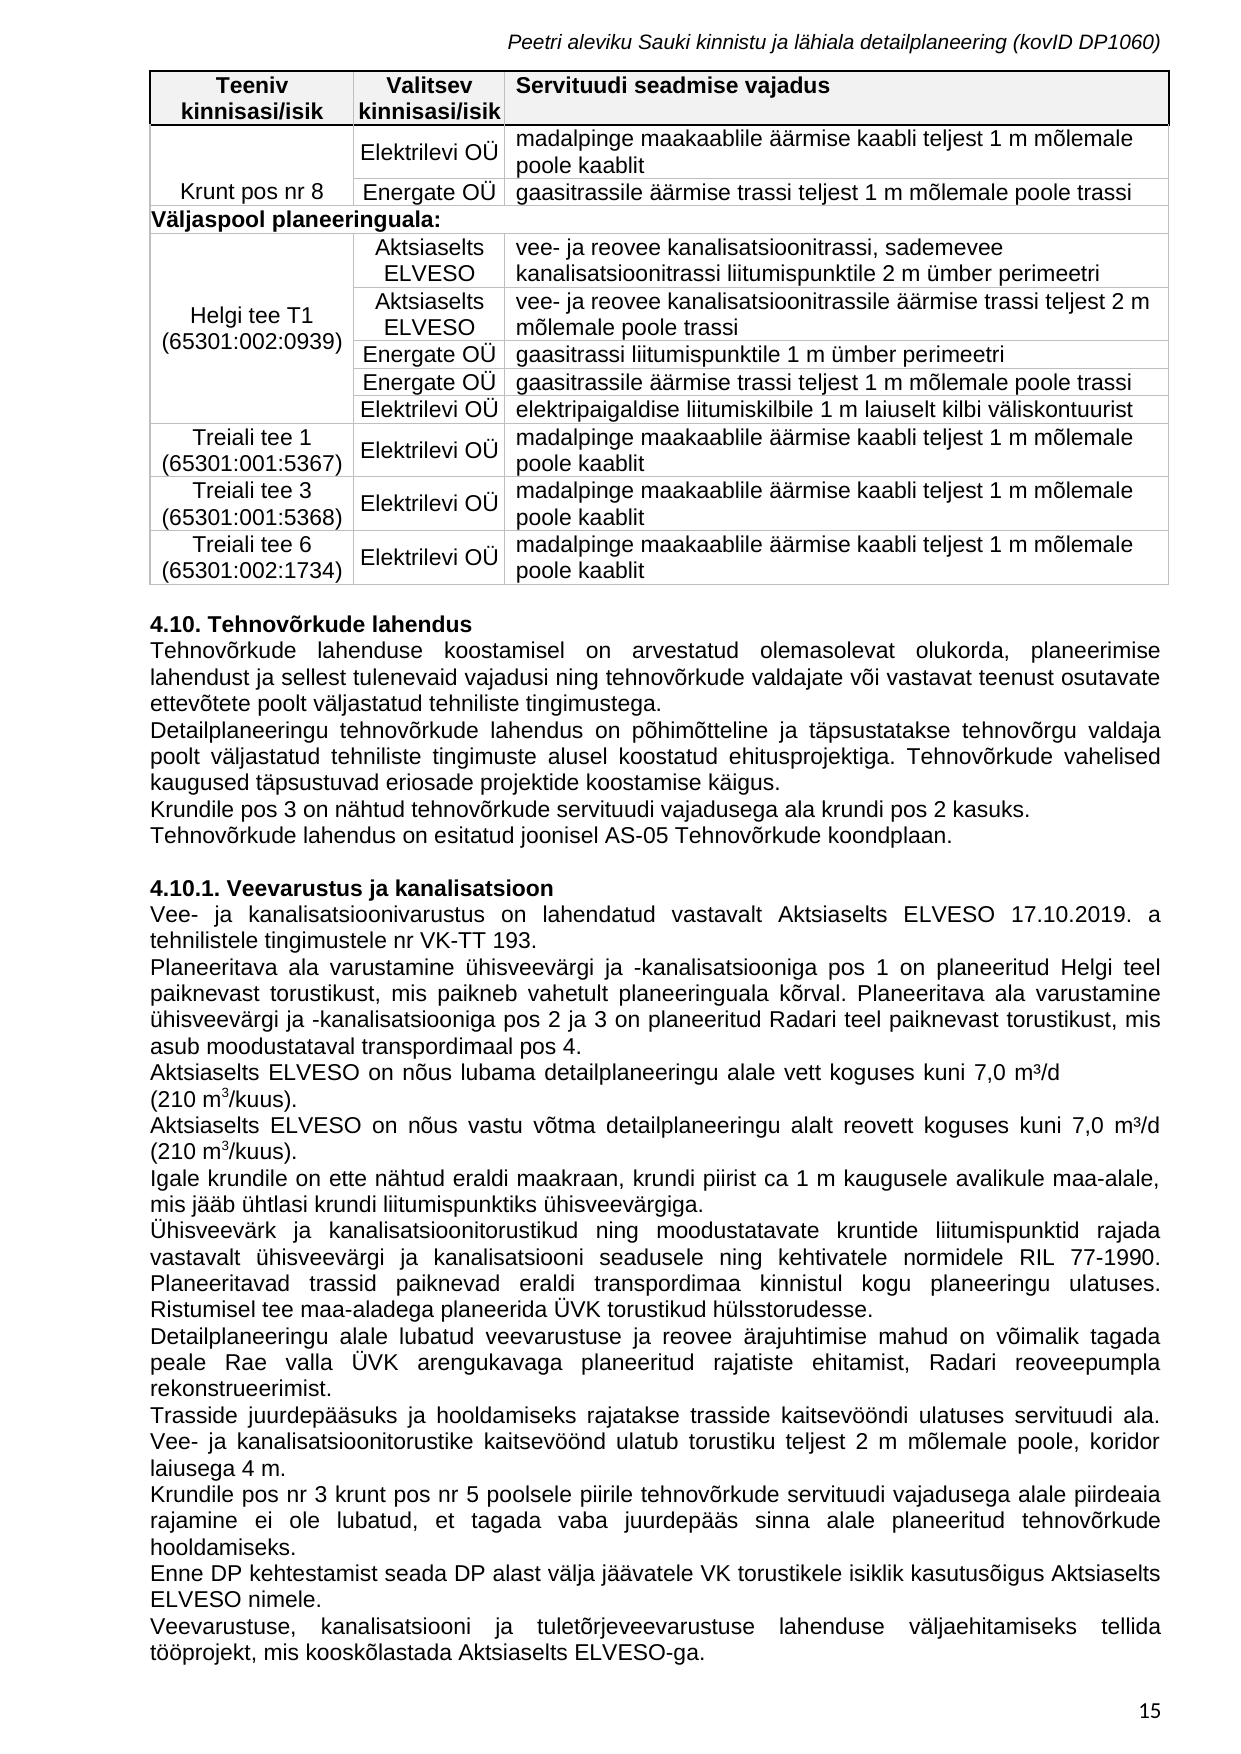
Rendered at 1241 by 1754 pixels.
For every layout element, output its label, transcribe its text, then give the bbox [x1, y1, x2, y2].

text Veevarustuse, kanalisatsiooni ja tuletõrjeveevarustuse lahenduse väljaehitamiseks tellida tööprojekt, mis kooskõlastada Aktsiaselts ELVESO-ga. [150, 1613, 1161, 1665]
table_cell madalpinge maakaablile äärmise kaabli teljest 1 m mõlemale poole kaablit [505, 126, 1168, 178]
text Ühisveevärk ja kanalisatsioonitorustikud ning moodustatavate kruntide liitumispunktid rajada vastavalt ühisveevärgi ja kanalisatsiooni seadusele ning kehtivatele normidele RIL 77-1990. Planeeritavad trassid paiknevad eraldi transpordimaa kinnistul kogu planeeringu ulatuses. Ristumisel tee maa-aladega planeerida ÜVK torustikud hülsstorudesse. [150, 1217, 1161, 1323]
text Aktsiaselts ELVESO on nõus lubama detailplaneeringu alale vett koguses kuni 7,0 m³/d (210 m3/kuus). [150, 1059, 1161, 1112]
table_cell vee- ja reovee kanalisatsioonitrassi, sademevee kanalisatsioonitrassi liitumispunktile 2 m ümber perimeetri [505, 234, 1168, 287]
table_header Teeniv kinnisasi/isik [151, 72, 353, 124]
table_cell Elektrilevi OÜ [354, 396, 504, 422]
table_cell madalpinge maakaablile äärmise kaabli teljest 1 m mõlemale poole kaablit [505, 477, 1168, 530]
table_cell Elektrilevi OÜ [354, 477, 504, 530]
subtitle Veevarustus ja kanalisatsioon [150, 875, 1161, 901]
table_cell Treiali tee 6 (65301:002:1734) [151, 531, 353, 584]
text Aktsiaselts ELVESO on nõus vastu võtma detailplaneeringu alalt reovett koguses kuni 7,0 m³/d (210 m3/kuus). [150, 1112, 1161, 1164]
table_cell gaasitrassi liitumispunktile 1 m ümber perimeetri [505, 341, 1168, 368]
table_cell Elektrilevi OÜ [354, 531, 504, 584]
text Vee- ja kanalisatsioonivarustus on lahendatud vastavalt Aktsiaselts ELVESO 17.10.2019. a tehnilistele tingimustele nr VK-TT 193. [150, 901, 1161, 954]
text Detailplaneeringu tehnovõrkude lahendus on põhimõtteline ja täpsustatakse tehnovõrgu valdaja poolt väljastatud tehniliste tingimuste alusel koostatud ehitusprojektiga. Tehnovõrkude vahelised kaugused täpsustuvad eriosade projektide koostamise käigus. [150, 717, 1161, 796]
table_cell elektripaigaldise liitumiskilbile 1 m laiuselt kilbi väliskontuurist [505, 396, 1168, 422]
text Tehnovõrkude lahenduse koostamisel on arvestatud olemasolevat olukorda, planeerimise lahendust ja sellest tulenevaid vajadusi ning tehnovõrkude valdajate või vastavat teenust osutavate ettevõtete poolt väljastatud tehniliste tingimustega. [150, 637, 1161, 717]
table_cell Energate OÜ [354, 369, 504, 395]
table_cell Energate OÜ [354, 341, 504, 368]
text Detailplaneeringu alale lubatud veevarustuse ja reovee ärajuhtimise mahud on võimalik tagada peale Rae valla ÜVK arengukavaga planeeritud rajatiste ehitamist, Radari reoveepumpla rekonstrueerimist. [150, 1323, 1161, 1402]
table_cell Aktsiaselts ELVESO [354, 234, 504, 287]
table_cell gaasitrassile äärmise trassi teljest 1 m mõlemale poole trassi [505, 179, 1168, 205]
text Planeeritava ala varustamine ühisveevärgi ja -kanalisatsiooniga pos 1 on planeeritud Helgi teel paiknevast torustikust, mis paikneb vahetult planeeringuala kõrval. Planeeritava ala varustamine ühisveevärgi ja -kanalisatsiooniga pos 2 ja 3 on planeeritud Radari teel paiknevast torustikust, mis asub moodustataval transpordimaal pos 4. [150, 954, 1161, 1059]
table_cell Elektrilevi OÜ [354, 424, 504, 476]
table_header Servituudi seadmise vajadus [505, 72, 1168, 124]
text Trasside juurdepääsuks ja hooldamiseks rajatakse trasside kaitsevööndi ulatuses servituudi ala. Vee- ja kanalisatsioonitorustike kaitsevöönd ulatub torustiku teljest 2 m mõlemale poole, koridor laiusega 4 m. [150, 1402, 1161, 1481]
table_cell Treiali tee 3 (65301:001:5368) [151, 477, 353, 530]
table_cell madalpinge maakaablile äärmise kaabli teljest 1 m mõlemale poole kaablit [505, 424, 1168, 476]
table_cell Energate OÜ [354, 179, 504, 205]
text Krundile pos 3 on nähtud tehnovõrkude servituudi vajadusega ala krundi pos 2 kasuks. [150, 796, 1161, 822]
table_cell Elektrilevi OÜ [354, 126, 504, 178]
table_header Valitsev kinnisasi/isik [354, 72, 504, 124]
text Enne DP kehtestamist seada DP alast välja jäävatele VK torustikele isiklik kasutusõigus Aktsiaselts ELVESO nimele. [150, 1560, 1161, 1613]
text Tehnovõrkude lahendus on esitatud joonisel AS-05 Tehnovõrkude koondplaan. [150, 822, 1161, 848]
text Krundile pos nr 3 krunt pos nr 5 poolsele piirile tehnovõrkude servituudi vajadusega alale piirdeaia rajamine ei ole lubatud, et tagada vaba juurdepääs sinna alale planeeritud tehnovõrkude hooldamiseks. [150, 1481, 1161, 1560]
table_cell Treiali tee 1 (65301:001:5367) [151, 424, 353, 476]
table_cell gaasitrassile äärmise trassi teljest 1 m mõlemale poole trassi [505, 369, 1168, 395]
text Igale krundile on ette nähtud eraldi maakraan, krundi piirist ca 1 m kaugusele avalikule maa-alale, mis jääb ühtlasi krundi liitumispunktiks ühisveevärgiga. [150, 1164, 1161, 1217]
table_cell madalpinge maakaablile äärmise kaabli teljest 1 m mõlemale poole kaablit [505, 531, 1168, 584]
table_cell Helgi tee T1 (65301:002:0939) [151, 234, 353, 422]
table_cell vee- ja reovee kanalisatsioonitrassile äärmise trassi teljest 2 m mõlemale poole trassi [505, 288, 1168, 340]
table_cell Väljaspool planeeringuala: [151, 206, 1168, 233]
table_cell Aktsiaselts ELVESO [354, 288, 504, 340]
subtitle Tehnovõrkude lahendus [150, 611, 1161, 637]
